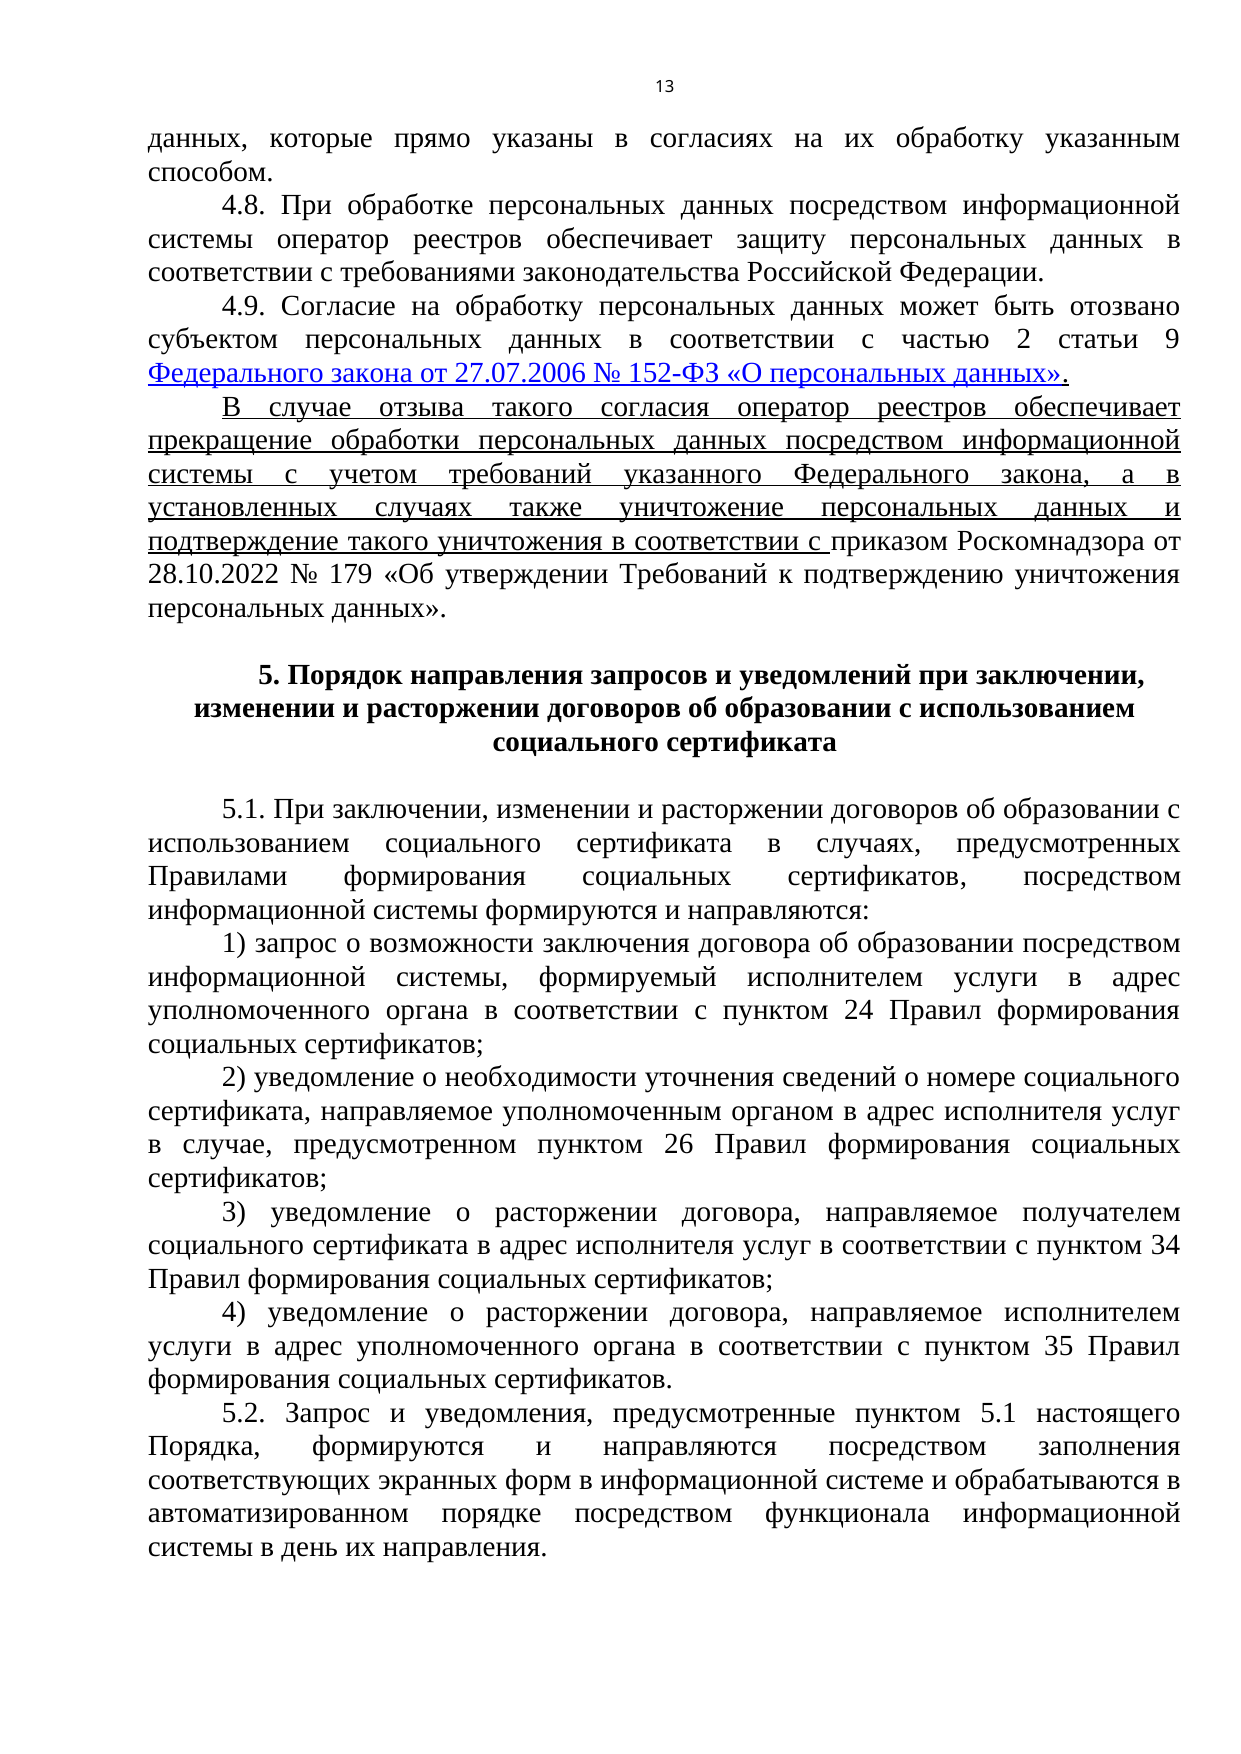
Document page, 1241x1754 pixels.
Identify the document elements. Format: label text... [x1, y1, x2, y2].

text 4) уведомление о расторжении договора, направляемое исполнителем услуги в адрес уполномоченного органа в соответствии с пунктом 35 Правил формирования социальных сертификатов. [148, 1294, 1181, 1395]
text В случае отзыва такого согласия оператор реестров обеспечивает прекращение обработки персональных данных посредством информационной системы с учетом требований указанного Федерального закона, а в установленных случаях также уничтожение персональных данных и подтверждение такого уничтожения в соответствии с приказом Роскомнадзора от 28.10.2022 № 179 «Об утверждении Требований к подтверждению уничтожения персональных данных». [148, 389, 1181, 451]
text В случае отзыва такого согласия оператор реестров обеспечивает прекращение обработки персональных данных посредством информационной системы с учетом требований указанного Федерального закона, а в установленных случаях также уничтожение персональных данных и подтверждение такого уничтожения в соответствии с приказом Роскомнадзора от 28.10.2022 № 179 «Об утверждении Требований к подтверждению уничтожения персональных данных». [148, 520, 1181, 623]
text 5.1. При заключении, изменении и расторжении договоров об образовании с использованием социального сертификата в случаях, предусмотренных Правилами формирования социальных сертификатов, посредством информационной системы формируются и направляются: [148, 791, 1181, 925]
text 5.2. Запрос и уведомления, предусмотренные пунктом 5.1 настоящего Порядка, формируются и направляются посредством заполнения соответствующих экранных форм в информационной системе и обрабатываются в автоматизированном порядке посредством функционала информационной системы в день их направления. [148, 1395, 1181, 1563]
text В случае отзыва такого согласия оператор реестров обеспечивает прекращение обработки персональных данных посредством информационной системы с учетом требований указанного Федерального закона, а в установленных случаях также уничтожение персональных данных и подтверждение такого уничтожения в соответствии с приказом Роскомнадзора от 28.10.2022 № 179 «Об утверждении Требований к подтверждению уничтожения персональных данных». [148, 453, 1181, 485]
text В случае отзыва такого согласия оператор реестров обеспечивает прекращение обработки персональных данных посредством информационной системы с учетом требований указанного Федерального закона, а в установленных случаях также уничтожение персональных данных и подтверждение такого уничтожения в соответствии с приказом Роскомнадзора от 28.10.2022 № 179 «Об утверждении Требований к подтверждению уничтожения персональных данных». [148, 486, 1181, 518]
text 3) уведомление о расторжении договора, направляемое получателем социального сертификата в адрес исполнителя услуг в соответствии с пунктом 34 Правил формирования социальных сертификатов; [148, 1194, 1181, 1294]
text 4.9. Согласие на обработку персональных данных может быть отозвано субъектом персональных данных в соответствии с частью 2 статьи 9 Федерального закона от 27.07.2006 № 152-ФЗ «О персональных данных». [148, 288, 1181, 389]
text 5. Порядок направления запросов и уведомлений при заключении, изменении и расторжении договоров об образовании с использованием социального сертификата [148, 657, 1181, 758]
text 1) запрос о возможности заключения договора об образовании посредством информационной системы, формируемый исполнителем услуги в адрес уполномоченного органа в соответствии с пунктом 24 Правил формирования социальных сертификатов; [148, 925, 1181, 1059]
text 2) уведомление о необходимости уточнения сведений о номере социального сертификата, направляемое уполномоченным органом в адрес исполнителя услуг в случае, предусмотренном пунктом 26 Правил формирования социальных сертификатов; [148, 1059, 1181, 1194]
text 4.8. При обработке персональных данных посредством информационной системы оператор реестров обеспечивает защиту персональных данных в соответствии с требованиями законодательства Российской Федерации. [148, 187, 1181, 288]
